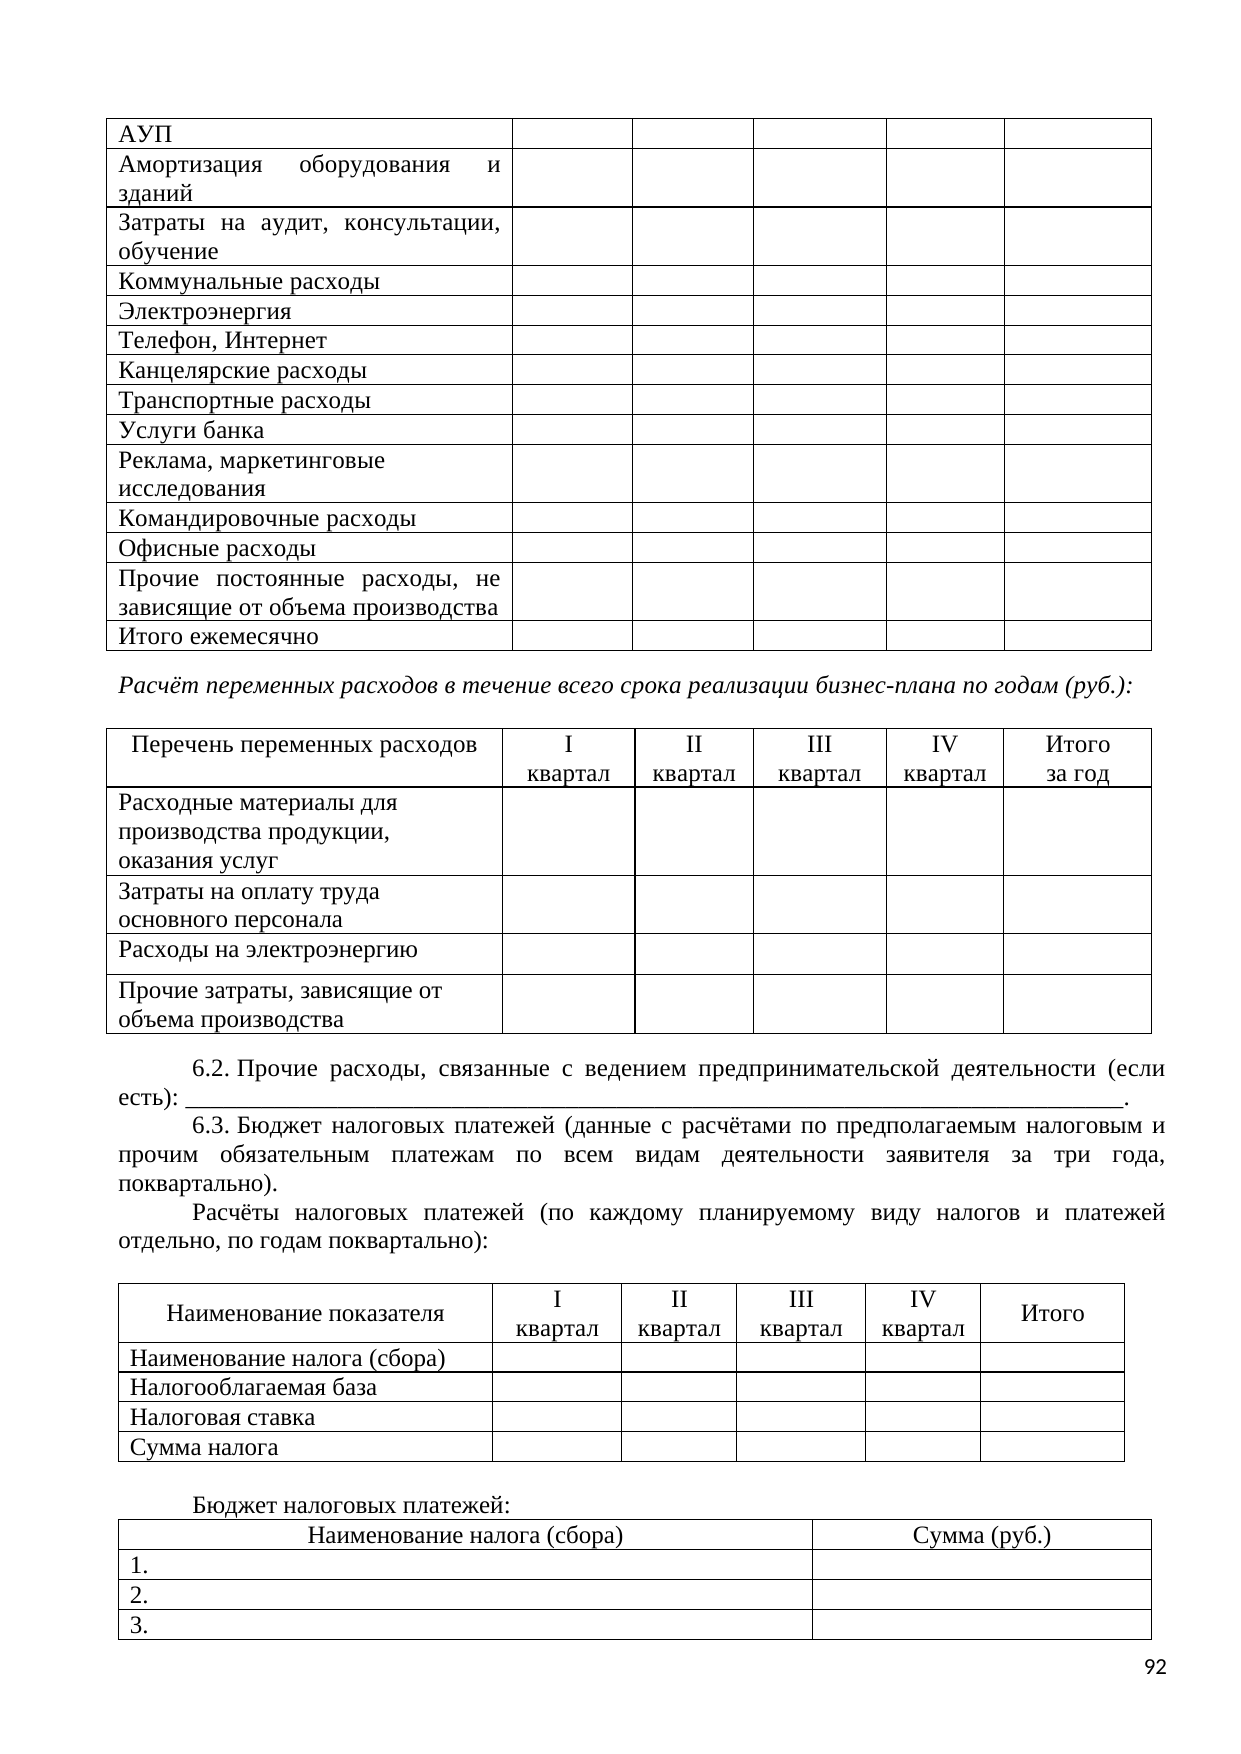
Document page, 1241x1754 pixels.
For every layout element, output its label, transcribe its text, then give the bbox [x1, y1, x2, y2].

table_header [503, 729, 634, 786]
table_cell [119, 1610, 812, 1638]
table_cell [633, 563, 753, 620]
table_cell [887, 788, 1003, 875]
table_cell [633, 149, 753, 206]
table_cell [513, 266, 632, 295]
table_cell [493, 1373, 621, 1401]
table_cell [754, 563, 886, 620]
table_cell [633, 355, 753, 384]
text Расчёт переменных расходов в течение всего срока реализации бизнес-плана по годам (руб.): [118, 670, 1167, 699]
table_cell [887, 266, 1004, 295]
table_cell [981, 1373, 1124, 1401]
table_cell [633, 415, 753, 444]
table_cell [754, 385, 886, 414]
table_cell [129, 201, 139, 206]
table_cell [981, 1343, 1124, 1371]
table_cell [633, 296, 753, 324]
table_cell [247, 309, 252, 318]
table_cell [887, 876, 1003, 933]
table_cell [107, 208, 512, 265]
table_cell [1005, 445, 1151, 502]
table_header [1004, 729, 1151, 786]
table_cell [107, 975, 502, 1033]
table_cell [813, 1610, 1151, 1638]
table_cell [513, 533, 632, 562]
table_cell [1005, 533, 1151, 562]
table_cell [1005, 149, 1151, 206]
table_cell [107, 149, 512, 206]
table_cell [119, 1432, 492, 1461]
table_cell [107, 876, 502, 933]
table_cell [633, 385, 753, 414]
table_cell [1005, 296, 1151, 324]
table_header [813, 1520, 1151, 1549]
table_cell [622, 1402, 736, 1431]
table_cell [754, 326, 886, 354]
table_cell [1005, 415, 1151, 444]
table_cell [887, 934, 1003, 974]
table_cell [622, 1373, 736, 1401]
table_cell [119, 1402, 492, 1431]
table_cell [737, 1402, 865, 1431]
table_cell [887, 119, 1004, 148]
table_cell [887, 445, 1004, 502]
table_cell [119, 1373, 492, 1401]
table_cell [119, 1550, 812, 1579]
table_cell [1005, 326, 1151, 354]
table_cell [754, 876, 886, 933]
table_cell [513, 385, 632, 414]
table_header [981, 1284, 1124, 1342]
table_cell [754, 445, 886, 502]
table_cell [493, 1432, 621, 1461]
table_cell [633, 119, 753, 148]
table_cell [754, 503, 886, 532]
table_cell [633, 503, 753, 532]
text 6.2. Прочие расходы, связанные с ведением предпринимательской деятельности (если есть): __________________________________________________________________________. [118, 1053, 1167, 1111]
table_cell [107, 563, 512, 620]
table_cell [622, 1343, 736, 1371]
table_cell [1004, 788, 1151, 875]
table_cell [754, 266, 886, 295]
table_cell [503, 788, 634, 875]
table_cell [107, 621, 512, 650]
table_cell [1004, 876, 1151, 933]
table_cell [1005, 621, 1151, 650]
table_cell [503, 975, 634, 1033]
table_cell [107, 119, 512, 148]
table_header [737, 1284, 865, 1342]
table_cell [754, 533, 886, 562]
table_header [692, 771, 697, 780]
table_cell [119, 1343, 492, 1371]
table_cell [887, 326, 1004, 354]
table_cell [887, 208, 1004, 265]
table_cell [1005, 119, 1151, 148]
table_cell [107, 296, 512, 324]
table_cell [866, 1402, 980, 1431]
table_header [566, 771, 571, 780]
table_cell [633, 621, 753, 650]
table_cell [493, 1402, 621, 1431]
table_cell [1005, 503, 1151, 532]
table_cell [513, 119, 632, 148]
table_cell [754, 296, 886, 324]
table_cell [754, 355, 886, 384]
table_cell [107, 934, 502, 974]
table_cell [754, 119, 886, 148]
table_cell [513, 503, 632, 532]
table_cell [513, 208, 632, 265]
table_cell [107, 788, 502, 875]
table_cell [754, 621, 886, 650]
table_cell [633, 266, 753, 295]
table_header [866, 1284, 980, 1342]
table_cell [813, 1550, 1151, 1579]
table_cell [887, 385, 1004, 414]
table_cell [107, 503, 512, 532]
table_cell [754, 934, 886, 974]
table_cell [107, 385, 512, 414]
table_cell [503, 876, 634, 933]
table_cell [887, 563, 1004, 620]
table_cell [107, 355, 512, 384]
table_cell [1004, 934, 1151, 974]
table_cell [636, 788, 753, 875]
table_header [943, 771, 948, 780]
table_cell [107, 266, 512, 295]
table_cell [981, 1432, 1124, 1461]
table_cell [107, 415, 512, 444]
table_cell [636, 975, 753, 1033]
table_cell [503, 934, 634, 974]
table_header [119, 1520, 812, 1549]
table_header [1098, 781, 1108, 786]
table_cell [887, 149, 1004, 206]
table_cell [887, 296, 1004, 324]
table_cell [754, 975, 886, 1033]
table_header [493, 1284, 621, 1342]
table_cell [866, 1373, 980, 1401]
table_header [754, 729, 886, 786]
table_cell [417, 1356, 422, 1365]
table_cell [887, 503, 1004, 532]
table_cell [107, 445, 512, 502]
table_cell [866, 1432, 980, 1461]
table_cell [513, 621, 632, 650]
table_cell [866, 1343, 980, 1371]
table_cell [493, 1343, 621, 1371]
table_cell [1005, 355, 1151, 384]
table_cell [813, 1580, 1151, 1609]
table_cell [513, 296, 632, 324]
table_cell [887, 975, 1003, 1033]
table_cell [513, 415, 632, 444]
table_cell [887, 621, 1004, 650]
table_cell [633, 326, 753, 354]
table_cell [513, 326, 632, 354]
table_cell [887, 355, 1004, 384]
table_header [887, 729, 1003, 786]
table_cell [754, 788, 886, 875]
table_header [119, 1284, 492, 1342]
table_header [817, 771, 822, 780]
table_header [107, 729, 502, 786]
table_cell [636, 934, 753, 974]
text Расчёты налоговых платежей (по каждому планируемому виду налогов и платежей отдельно, по годам поквартально): [118, 1197, 1167, 1254]
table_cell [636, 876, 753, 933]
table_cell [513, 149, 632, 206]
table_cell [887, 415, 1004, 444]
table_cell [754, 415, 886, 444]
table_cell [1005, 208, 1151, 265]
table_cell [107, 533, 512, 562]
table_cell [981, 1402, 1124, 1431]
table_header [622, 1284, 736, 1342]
text 6.3. Бюджет налоговых платежей (данные с расчётами по предполагаемым налоговым и прочим обязательным платежам по всем видам деятельности заявителя за три года, поквартально). [118, 1111, 1167, 1197]
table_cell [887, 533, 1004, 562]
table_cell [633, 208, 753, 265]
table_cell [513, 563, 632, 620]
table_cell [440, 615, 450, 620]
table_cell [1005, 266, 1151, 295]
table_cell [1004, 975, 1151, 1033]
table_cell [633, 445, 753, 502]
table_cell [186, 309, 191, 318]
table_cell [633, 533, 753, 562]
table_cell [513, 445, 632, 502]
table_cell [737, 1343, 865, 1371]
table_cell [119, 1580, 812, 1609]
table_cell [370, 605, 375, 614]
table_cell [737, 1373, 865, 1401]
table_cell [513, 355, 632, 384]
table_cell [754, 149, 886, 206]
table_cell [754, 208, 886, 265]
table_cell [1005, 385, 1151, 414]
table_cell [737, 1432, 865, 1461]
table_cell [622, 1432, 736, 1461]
text Бюджет налоговых платежей: [118, 1491, 1167, 1519]
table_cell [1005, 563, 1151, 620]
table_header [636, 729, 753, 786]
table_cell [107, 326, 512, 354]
